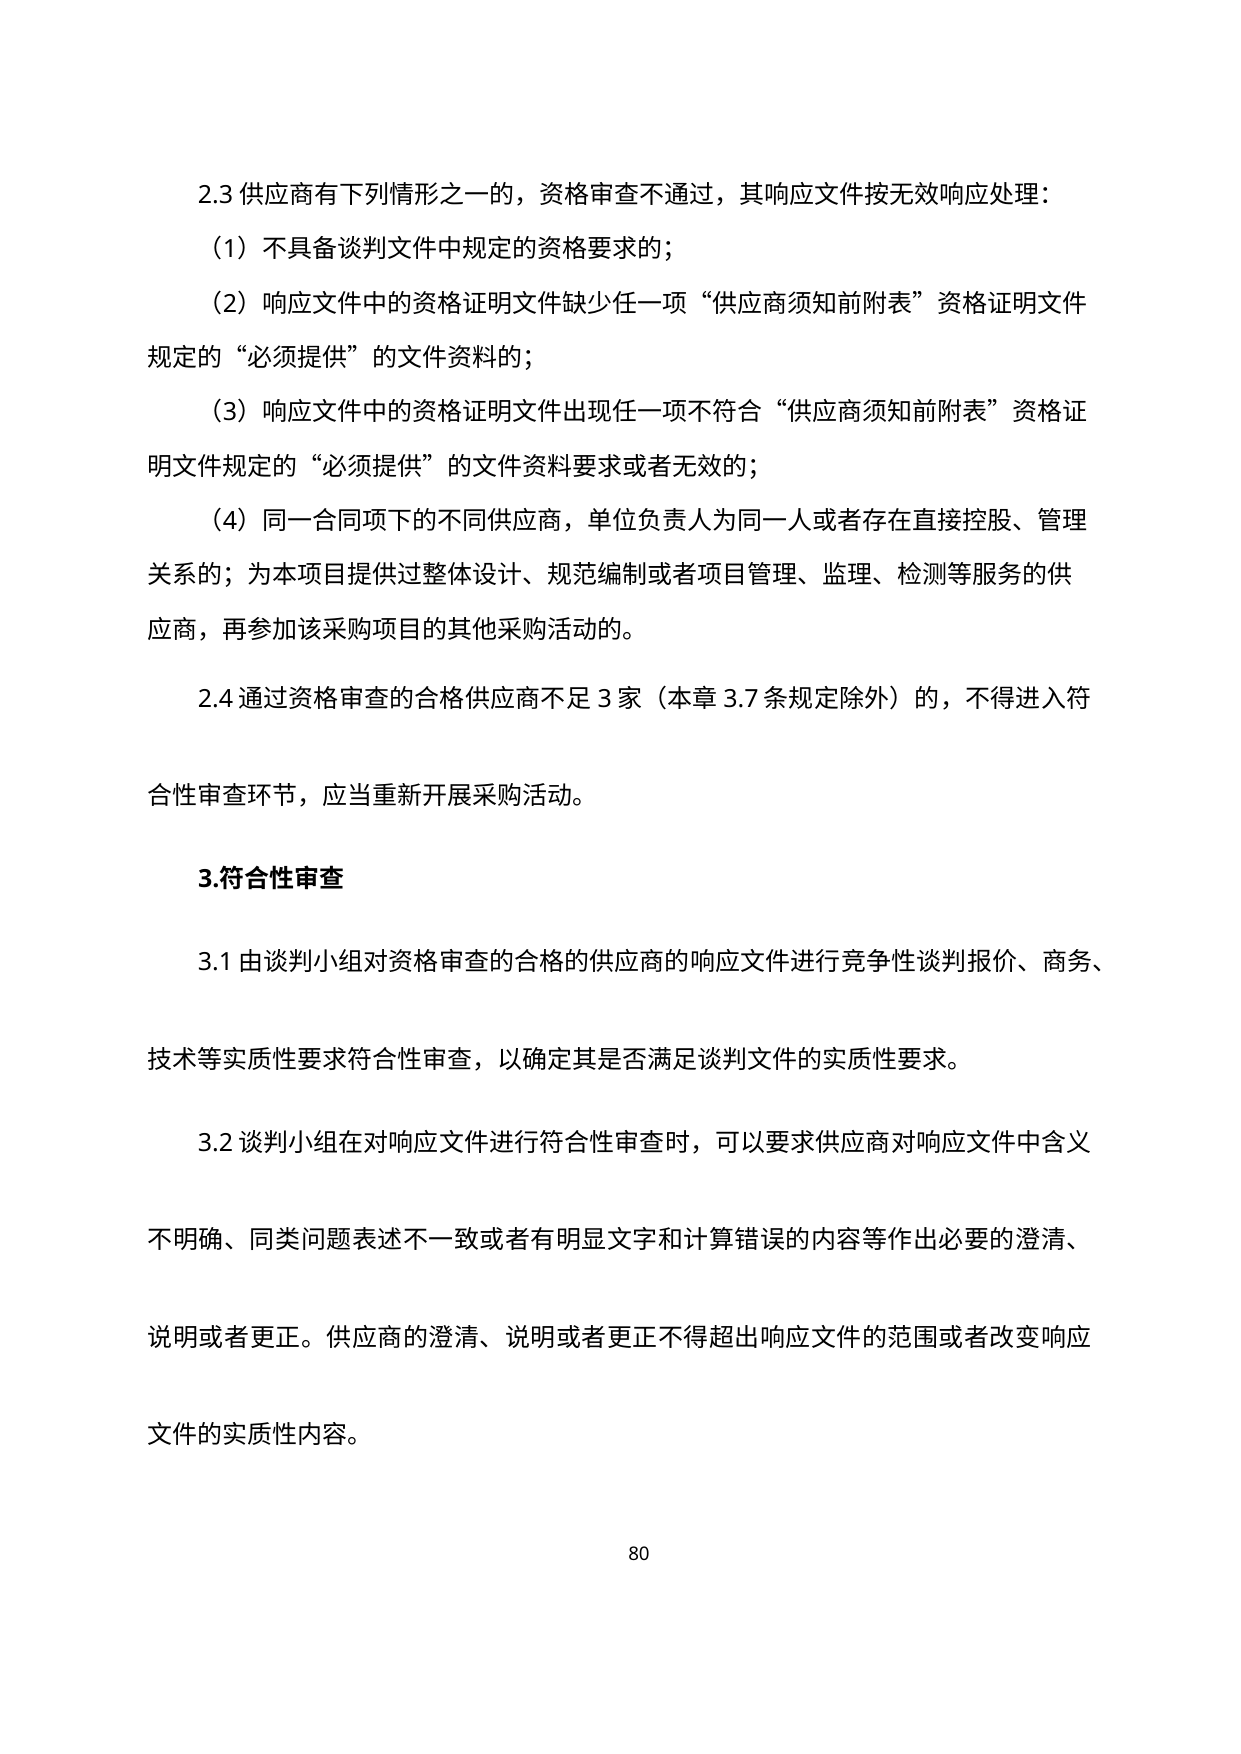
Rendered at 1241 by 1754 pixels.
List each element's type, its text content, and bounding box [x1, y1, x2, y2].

text （4）同一合同项下的不同供应商，单位负责人为同一人或者存在直接控股、管理关系的；为本项目提供过整体设计、规范编制或者项目管理、监理、检测等服务的供应商，再参加该采购项目的其他采购活动的。 [148, 501, 1093, 646]
text 2.4通过资格审查的合格供应商不足3家（本章3.7条规定除外）的，不得进入符合性审查环节，应当重新开展采购活动。 [148, 664, 1093, 826]
text 3.1由谈判小组对资格审查的合格的供应商的响应文件进行竞争性谈判报价、商务、技术等实质性要求符合性审查，以确定其是否满足谈判文件的实质性要求。 [148, 927, 1093, 1090]
text 3.符合性审查 [148, 844, 1093, 909]
text 2.3 供应商有下列情形之一的，资格审查不通过，其响应文件按无效响应处理： [148, 174, 1093, 211]
text 3.2谈判小组在对响应文件进行符合性审查时，可以要求供应商对响应文件中含义不明确、同类问题表述不一致或者有明显文字和计算错误的内容等作出必要的澄清、说明或者更正。供应商的澄清、说明或者更正不得超出响应文件的范围或者改变响应文件的实质性内容。 [148, 1108, 1093, 1466]
text （3）响应文件中的资格证明文件出现任一项不符合“供应商须知前附表”资格证明文件规定的“必须提供”的文件资料要求或者无效的； [148, 392, 1093, 482]
text （1）不具备谈判文件中规定的资格要求的； [148, 229, 1093, 265]
text （2）响应文件中的资格证明文件缺少任一项“供应商须知前附表”资格证明文件规定的“必须提供”的文件资料的； [148, 283, 1093, 374]
